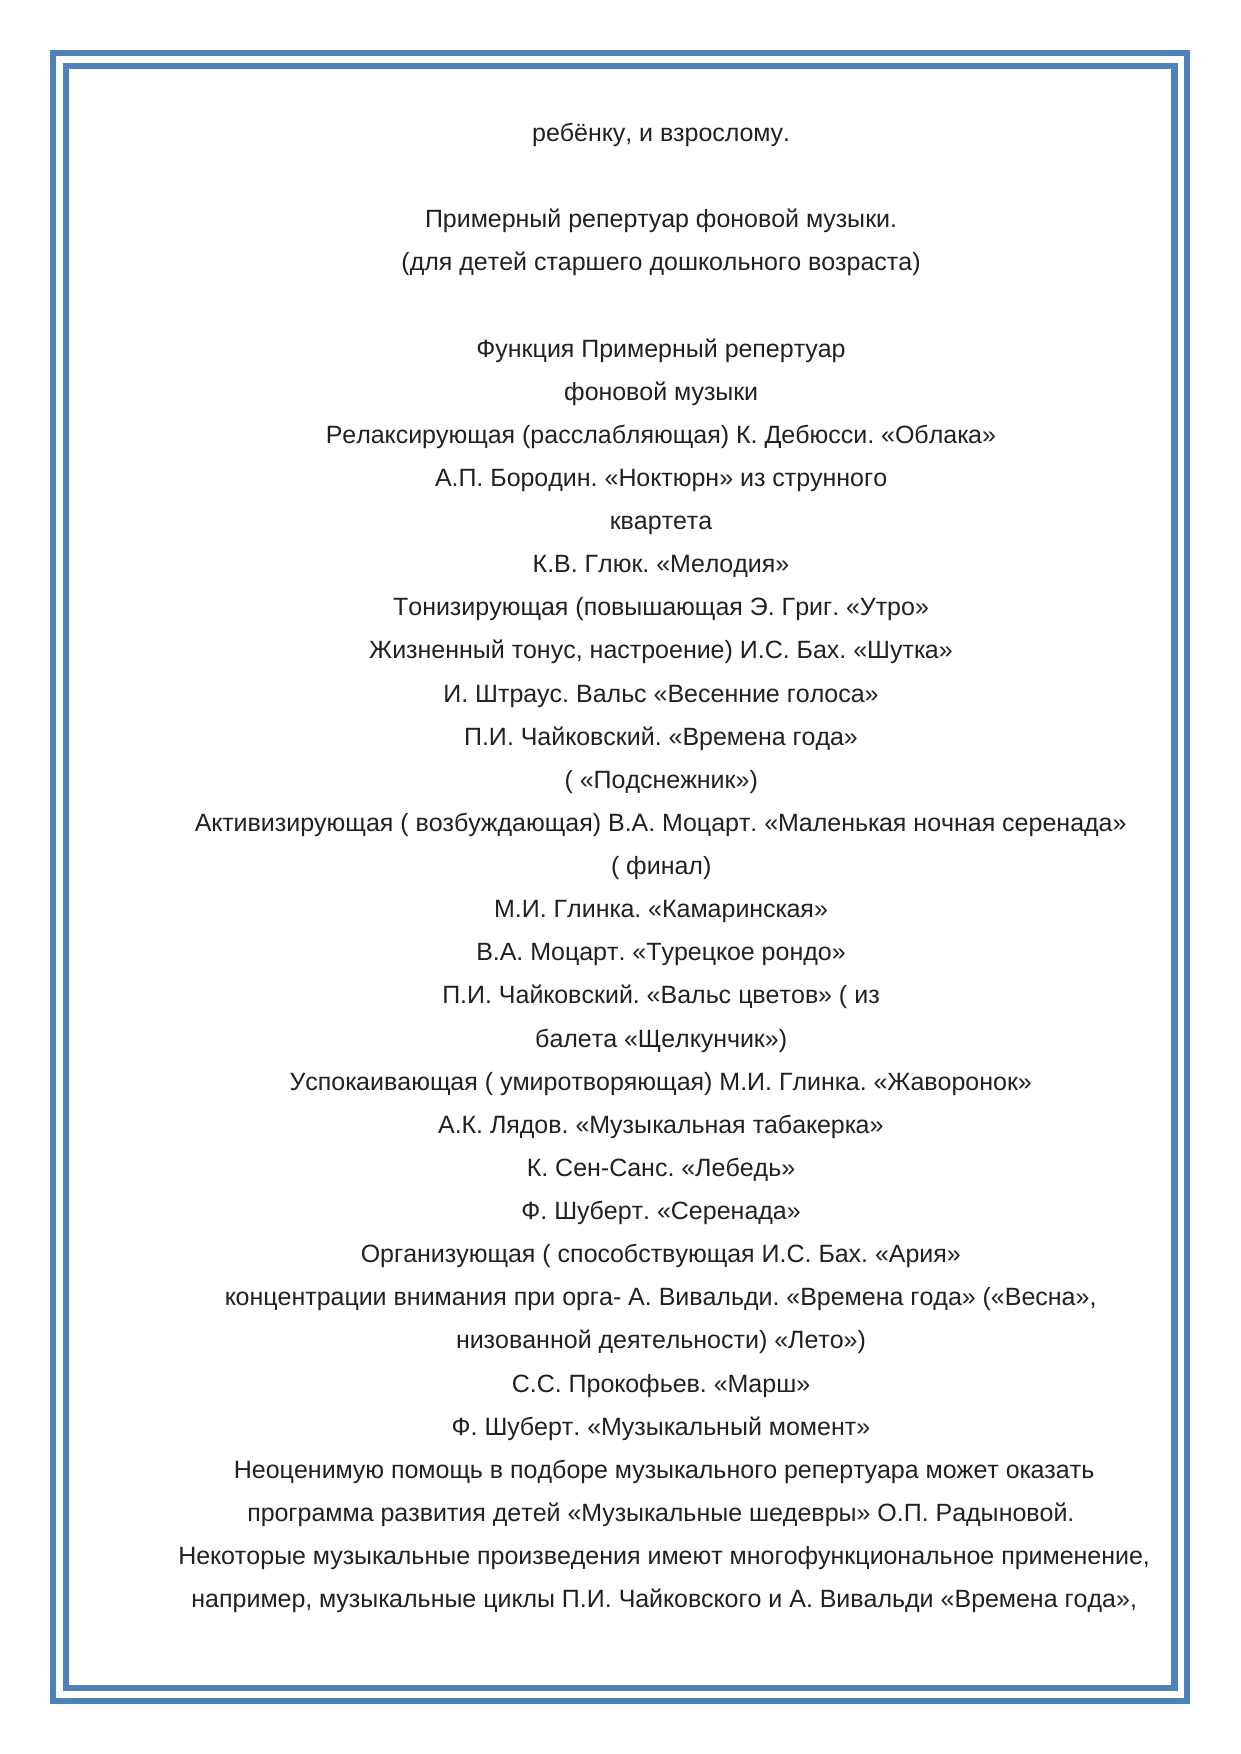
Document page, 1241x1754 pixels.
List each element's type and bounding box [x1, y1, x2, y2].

text [177, 118, 1152, 1613]
